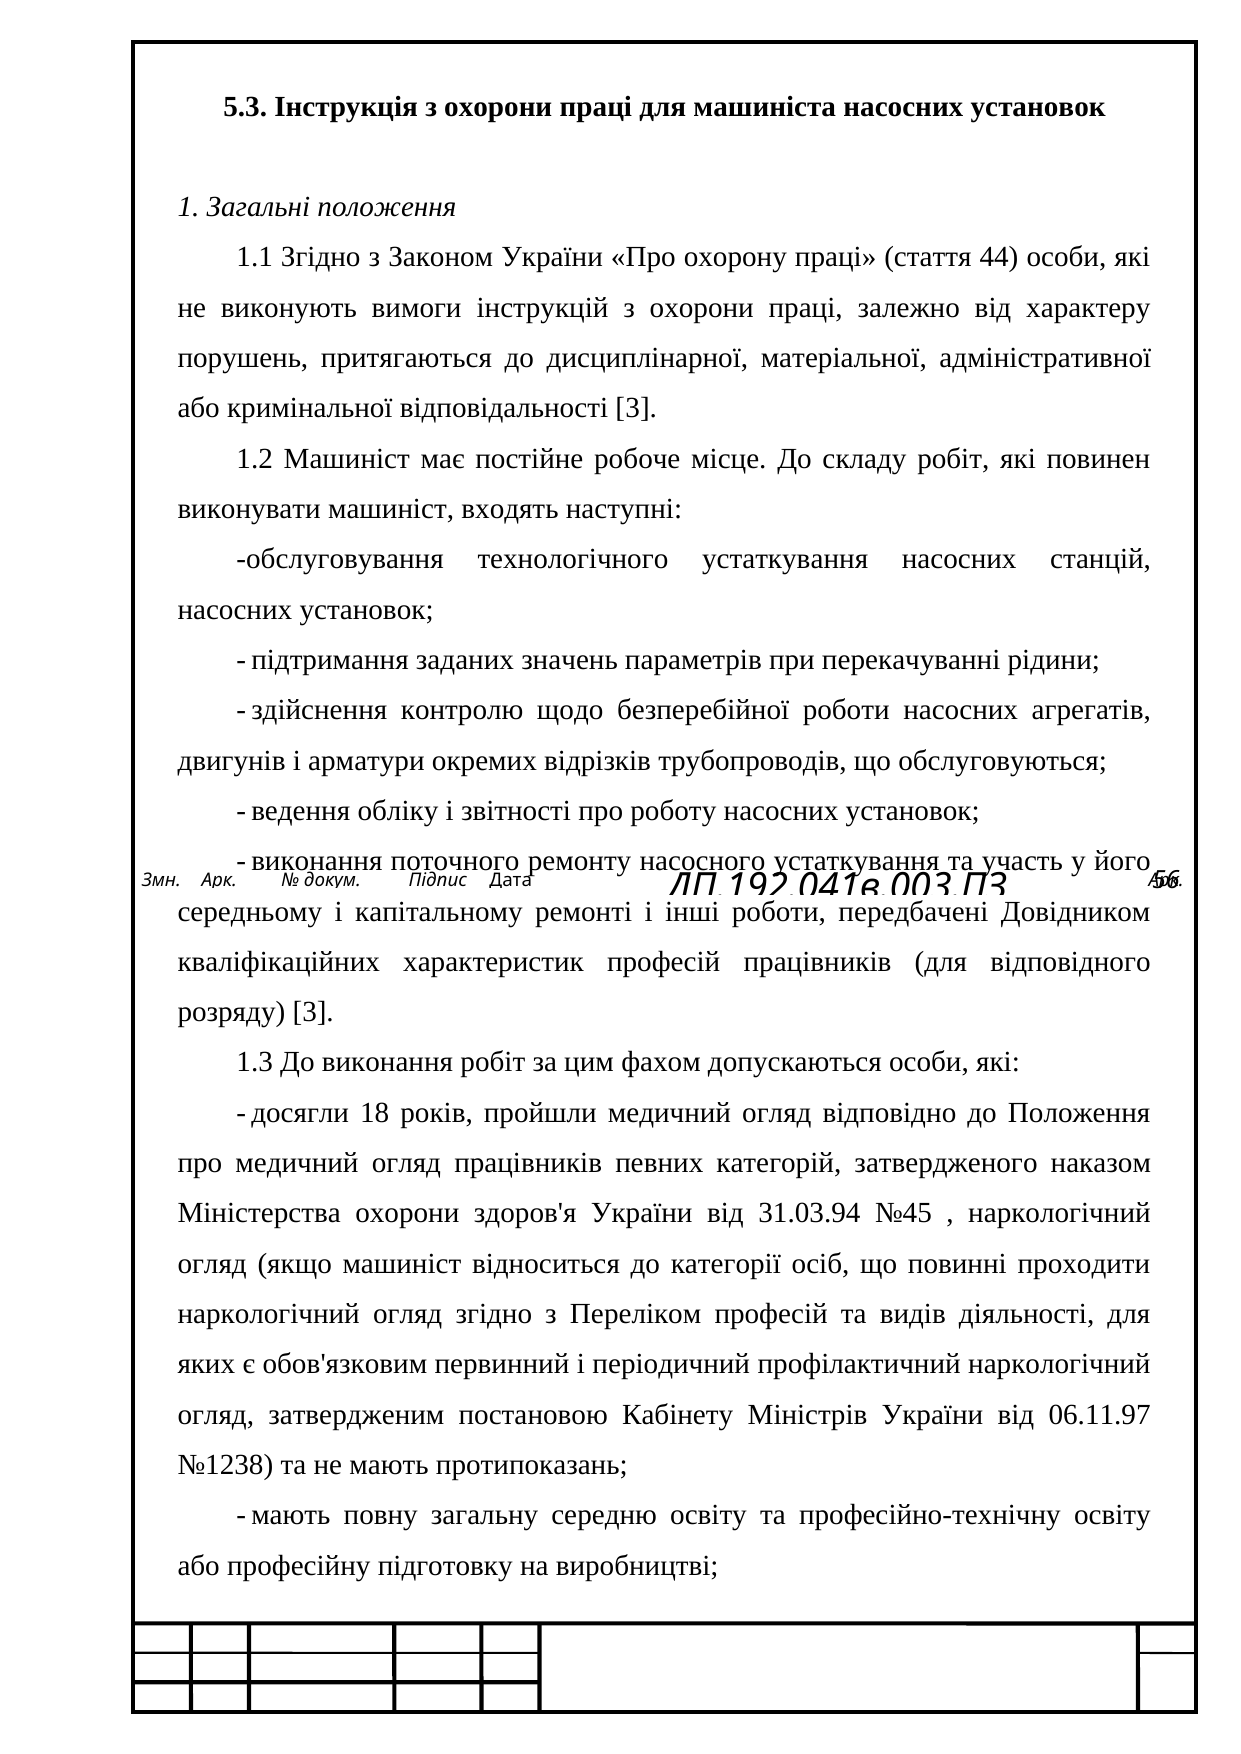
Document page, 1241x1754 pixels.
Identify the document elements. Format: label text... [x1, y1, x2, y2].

text -обслуговування технологічного устаткування насосних станцій, насосних установок; [177, 541, 1152, 625]
list мають повну загальну середню освіту та професійно-технічну освіту або професійну підготовку на виробництві; [177, 1497, 1152, 1581]
text 1.2 Машиніст має постійне робоче місце. До складу робіт, які повинен виконувати машиніст, входять наступні: [177, 441, 1152, 525]
list виконання поточного ремонту насосного устаткування та участь у його середньому і капітальному ремонті і інші роботи, передбачені Довідником кваліфікаційних характеристик професій працівників (для відповідного розряду) [3]. [177, 843, 1152, 1028]
text 1.3 До виконання робіт за цим фахом допускаються особи, які: [177, 1044, 1152, 1078]
list підтримання заданих значень параметрів при перекачуванні рідини; [177, 642, 1152, 676]
text 5.3. Інструкція з охорони праці для машиніста насосних установок [177, 89, 1152, 122]
text 1.1 Згідно з Законом України «Про охорону праці» (стаття 44) особи, які не виконують вимоги інструкцій з охорони праці, залежно від характеру порушень, притягаються до дисциплінарної, матеріальної, адміністративної або кримінальної відповідальності [3]. [177, 239, 1152, 424]
list здійснення контролю щодо безперебійної роботи насосних агрегатів, двигунів і арматури окремих відрізків трубопроводів, що обслуговуються; [177, 692, 1152, 776]
list ведення обліку і звітності про роботу насосних установок; [177, 793, 1152, 827]
list досягли 18 років, пройшли медичний огляд відповідно до Положення про медичний огляд працівників певних категорій, затвердженого наказом Міністерства охорони здоров'я України від 31.03.94 №45 , наркологічний огляд (якщо машиніст відноситься до категорії осіб, що повинні проходити наркологічний огляд згідно з Переліком професій та видів діяльності, для яких є обов'язковим первинний і періодичний профілактичний наркологічний огляд, затвердженим постановою Кабінету Міністрів України від 06.11.97 №1238) та не мають протипоказань; [177, 1095, 1152, 1481]
text 1. Загальні положення [177, 189, 1152, 223]
